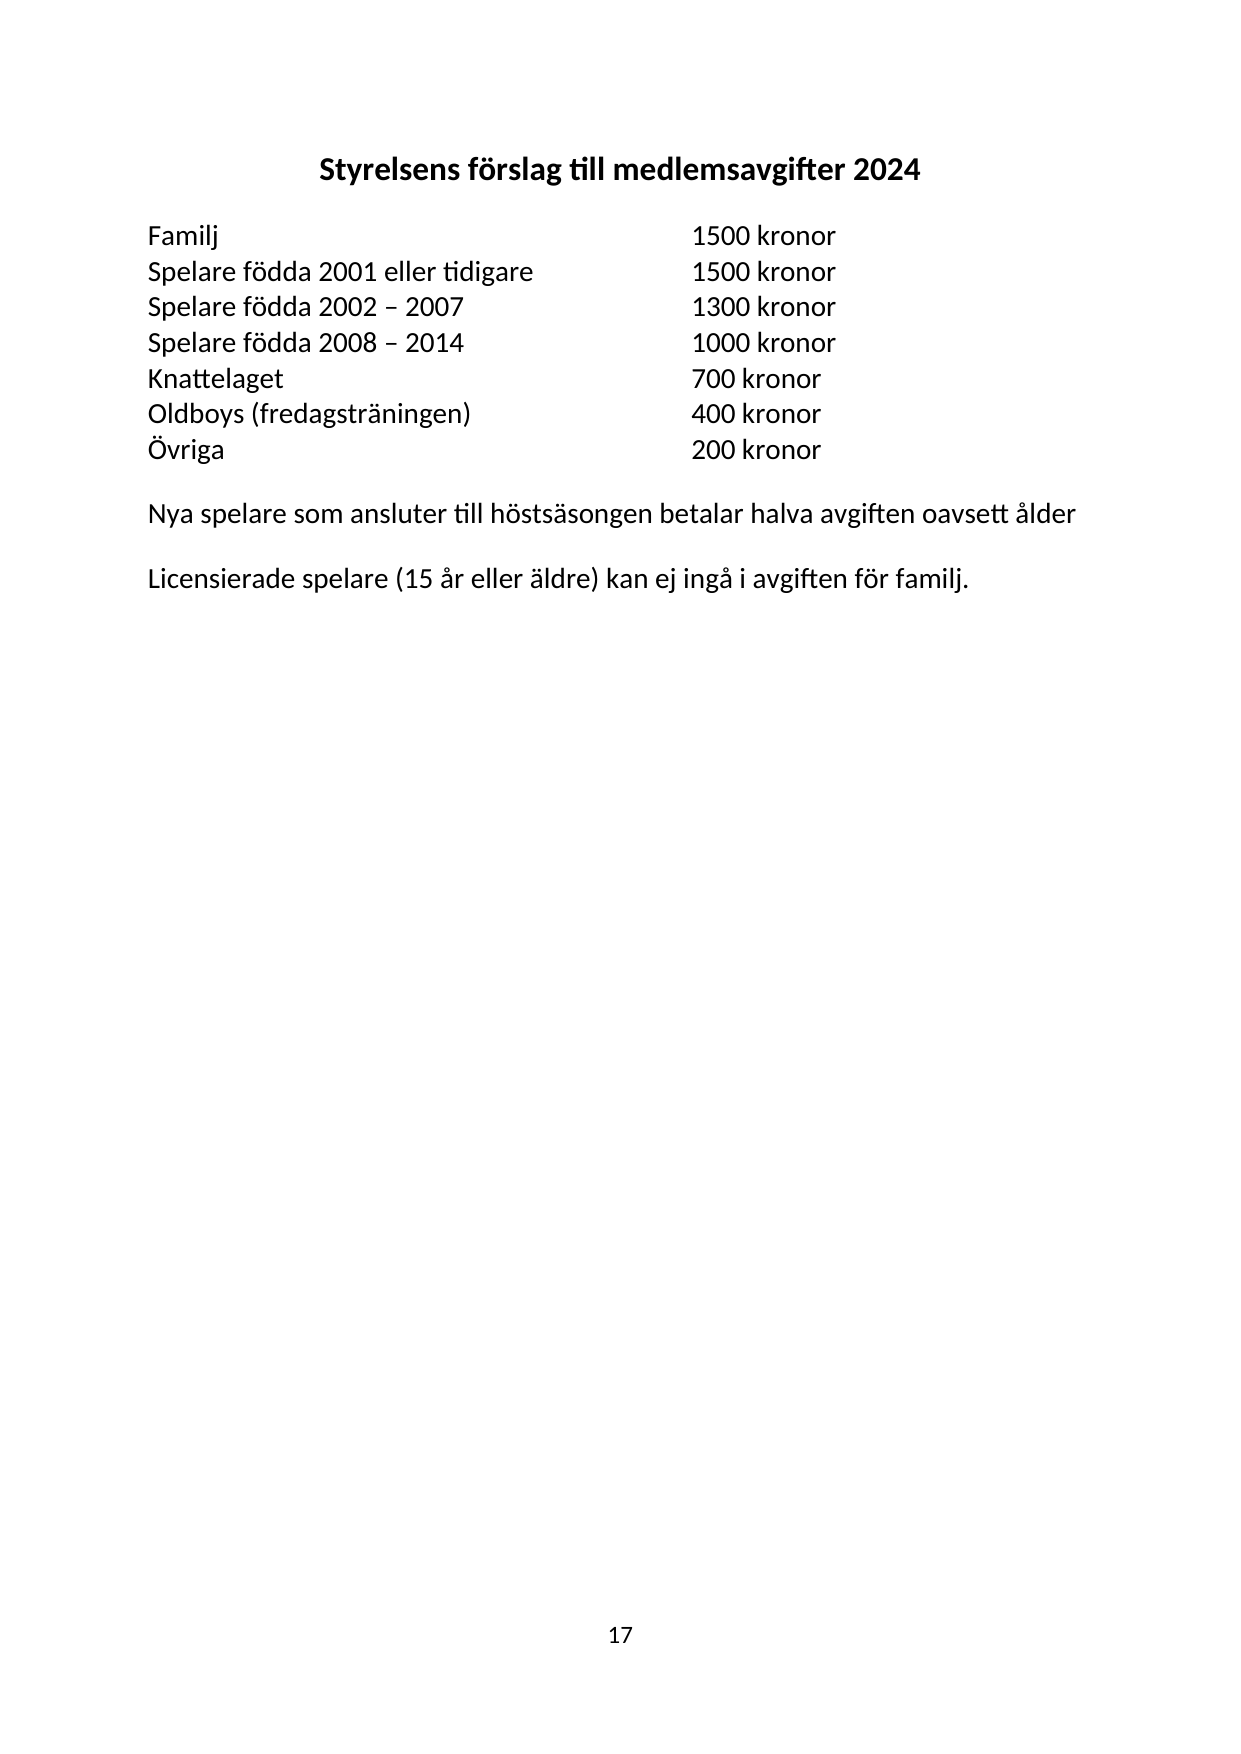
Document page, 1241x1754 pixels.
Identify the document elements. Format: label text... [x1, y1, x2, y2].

text Licensierade spelare (15 år eller äldre) kan ej ingå i avgiften för familj. [148, 560, 1092, 595]
text Spelare födda 2008 – 2014 1000 kronor [148, 324, 1092, 360]
text Oldboys (fredagsträningen) 400 kronor [148, 395, 1092, 431]
text Spelare födda 2001 eller tidigare 1500 kronor [148, 253, 1092, 288]
text Knattelaget 700 kronor [148, 360, 1092, 395]
text Familj 1500 kronor [148, 217, 1092, 253]
text Styrelsens förslag till medlemsavgifter 2024 [148, 148, 1092, 188]
text Nya spelare som ansluter till höstsäsongen betalar halva avgiften oavsett ålder [148, 495, 1092, 531]
text Övriga 200 kronor [148, 431, 1092, 467]
text Spelare födda 2002 – 2007 1300 kronor [148, 288, 1092, 324]
